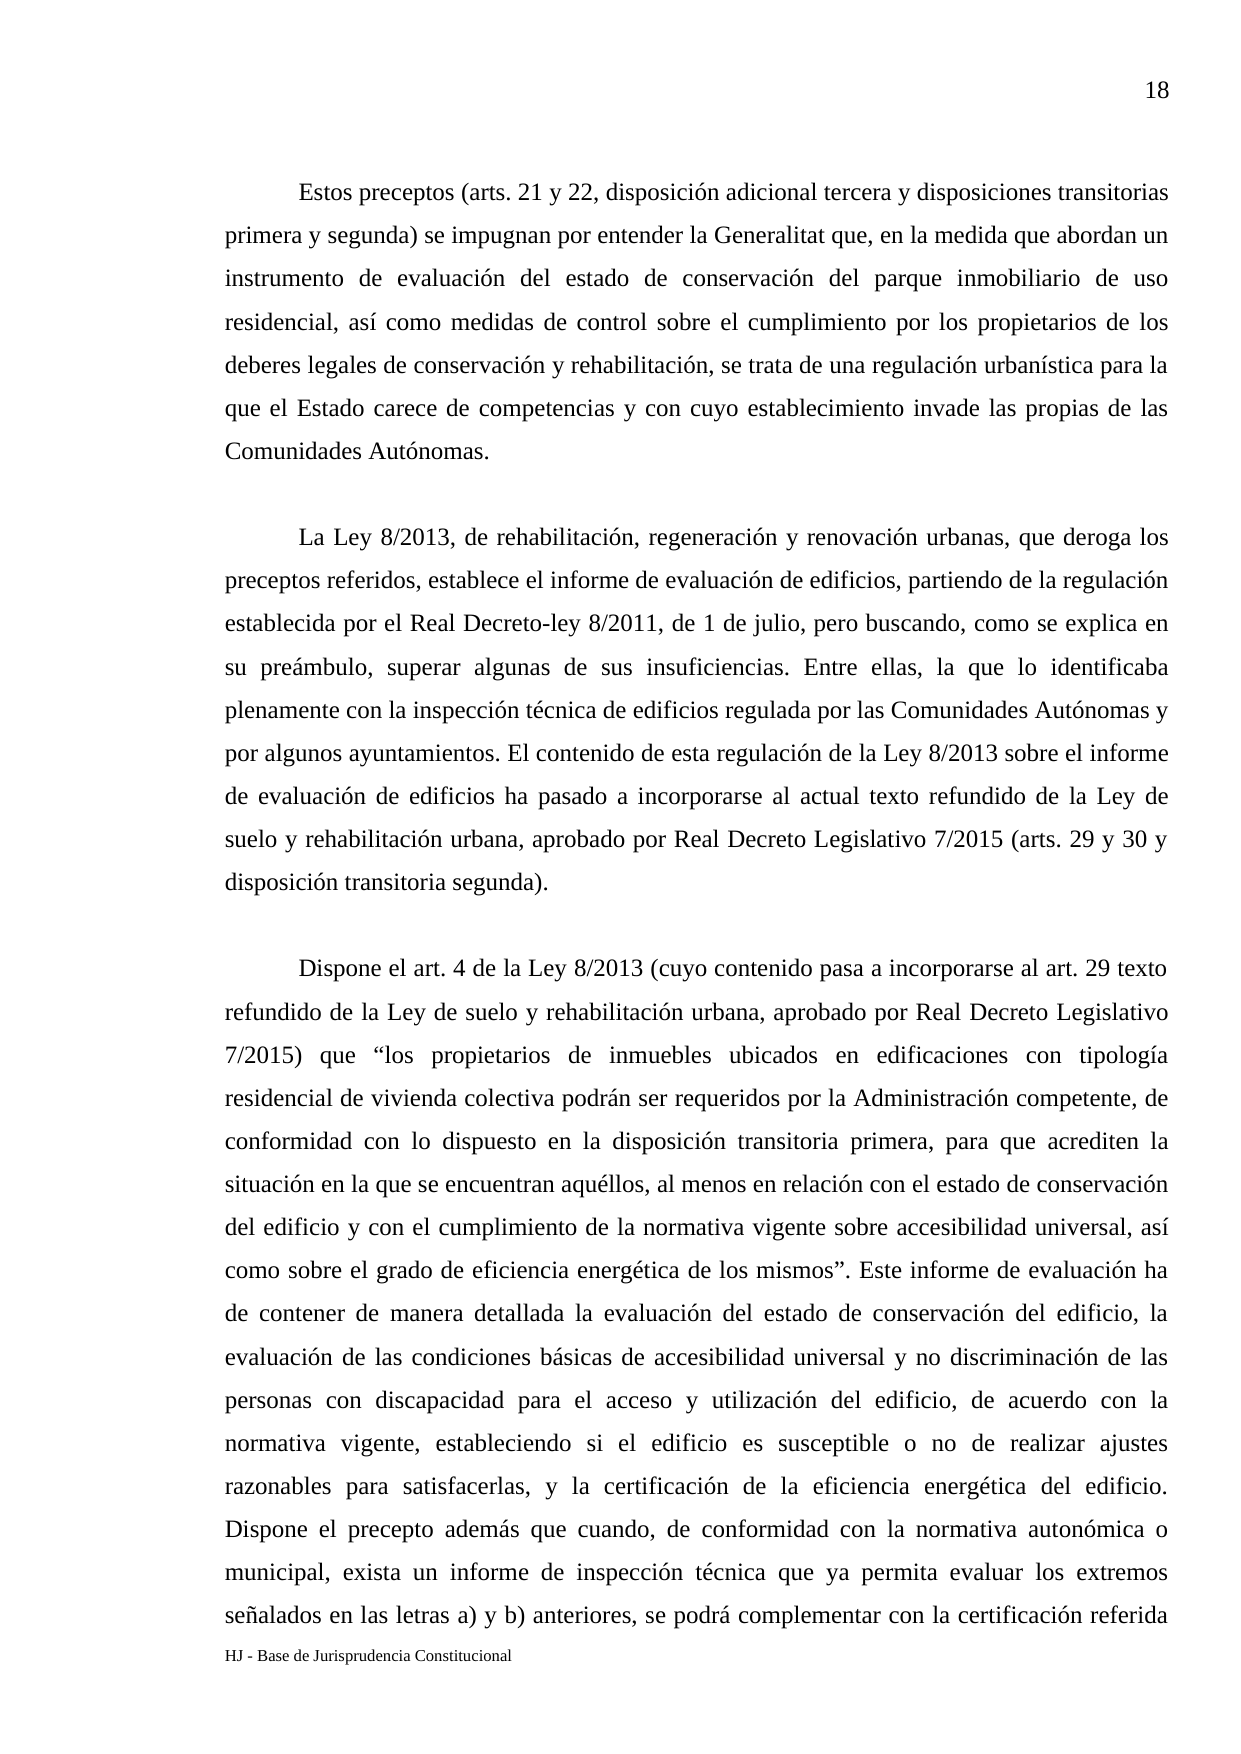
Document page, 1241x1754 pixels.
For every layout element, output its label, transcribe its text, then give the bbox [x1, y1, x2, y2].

text La Ley 8/2013, de rehabilitación, regeneración y renovación urbanas, que deroga los preceptos referidos, establece el informe de evaluación de edificios, partiendo de la regulación establecida por el Real Decreto-ley 8/2011, de 1 de julio, pero buscando, como se explica en su preámbulo, superar algunas de sus insuficiencias. Entre ellas, la que lo identificaba plenamente con la inspección técnica de edificios regulada por las Comunidades Autónomas y por algunos ayuntamientos. El contenido de esta regulación de la Ley 8/2013 sobre el informe de evaluación de edificios ha pasado a incorporarse al actual texto refundido de la Ley de suelo y rehabilitación urbana, aprobado por Real Decreto Legislativo 7/2015 (arts. 29 y 30 y disposición transitoria segunda). [224, 522, 1169, 896]
text Estos preceptos (arts. 21 y 22, disposición adicional tercera y disposiciones transitorias primera y segunda) se impugnan por entender la Generalitat que, en la medida que abordan un instrumento de evaluación del estado de conservación del parque inmobiliario de uso residencial, así como medidas de control sobre el cumplimiento por los propietarios de los deberes legales de conservación y rehabilitación, se trata de una regulación urbanística para la que el Estado carece de competencias y con cuyo establecimiento invade las propias de las Comunidades Autónomas. [224, 177, 1169, 465]
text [224, 953, 1169, 1629]
